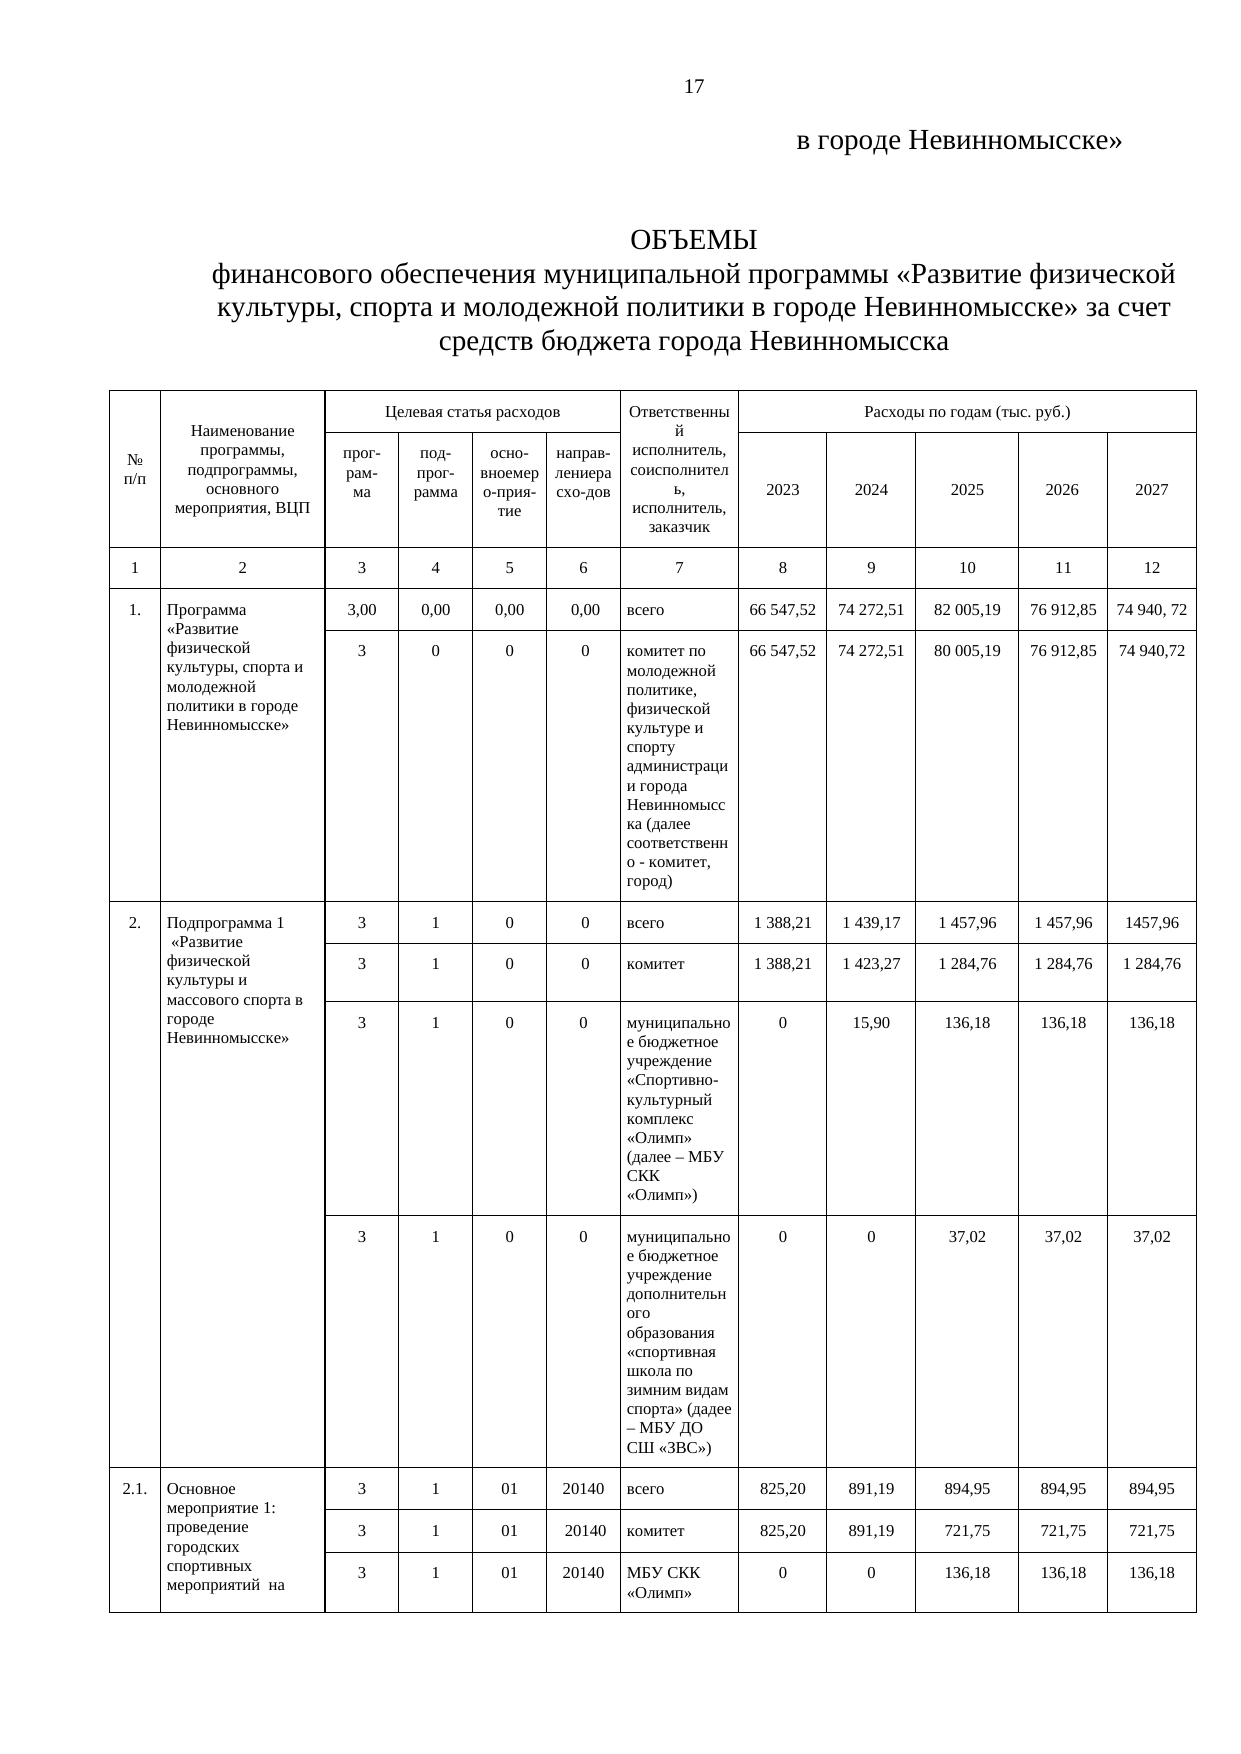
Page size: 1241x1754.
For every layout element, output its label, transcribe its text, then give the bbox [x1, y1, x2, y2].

table_cell 8 [739, 548, 826, 588]
table_cell 76 912,85 [1019, 589, 1107, 629]
table_cell 3 [326, 548, 398, 588]
table_cell комитет [621, 1510, 738, 1552]
table_cell 01 [473, 1553, 546, 1612]
table_cell 3 [326, 631, 398, 901]
table_cell 1 284,76 [1108, 944, 1196, 1001]
table_cell 0 [473, 902, 546, 942]
table_cell 721,75 [916, 1510, 1018, 1552]
table_cell 3 [326, 944, 398, 1001]
table_cell 80 005,19 [916, 631, 1018, 901]
table_cell под-прог- рамма [399, 433, 472, 547]
table_cell 1 284,76 [916, 944, 1018, 1001]
table_cell 0 [473, 1216, 546, 1467]
table_cell 3 [326, 1468, 398, 1509]
text финансового обеспечения муниципальной программы «Развитие физической культуры, спорта и молодежной политики в городе Невинномысске» за счет средств бюджета города Невинномысска [207, 256, 1181, 357]
table_cell 1 [110, 548, 160, 588]
table_cell 10 [916, 548, 1018, 588]
table_cell 37,02 [1108, 1216, 1196, 1467]
table_cell 1 [399, 1216, 472, 1467]
table_header Наименование программы, подпрограммы, основного мероприятия, ВЦП [161, 391, 324, 547]
table_cell 2027 [1108, 433, 1196, 547]
table_cell 0 [547, 631, 620, 901]
table_cell 3,00 [326, 589, 398, 629]
table_cell 0 [473, 1002, 546, 1215]
table_cell 01 [473, 1468, 546, 1509]
text ОБЪЕМЫ [207, 222, 1181, 256]
table_cell 0 [547, 1002, 620, 1215]
table_cell 3 [326, 1510, 398, 1552]
table_cell 136,18 [916, 1002, 1018, 1215]
table_cell 11 [1019, 548, 1107, 588]
table_cell 894,95 [1019, 1468, 1107, 1509]
table_cell 20140 [547, 1553, 620, 1612]
table_cell 0 [547, 902, 620, 942]
table_cell 66 547,52 [739, 589, 826, 629]
table_cell 1457,96 [1108, 902, 1196, 942]
table_cell 825,20 [739, 1510, 826, 1552]
table_cell комитет [621, 944, 738, 1001]
table_cell прог-рам- ма [326, 433, 398, 547]
table_cell Подпрограмма 1 «Развитие физической культуры и массового спорта в городе Невинномысске» [161, 902, 324, 1467]
table_cell 0,00 [399, 589, 472, 629]
table_cell 3 [326, 1553, 398, 1612]
table_cell 136,18 [1108, 1553, 1196, 1612]
table_cell 3 [326, 1216, 398, 1467]
table_cell 2 [161, 548, 324, 588]
table_cell муниципальное бюджетное учреждение «Спортивно-культурный комплекс «Олимп» (далее – МБУ СКК «Олимп») [621, 1002, 738, 1215]
table_cell 15,90 [827, 1002, 915, 1215]
table_cell всего [621, 902, 738, 942]
table_cell 0 [473, 944, 546, 1001]
table_cell 1 [399, 1553, 472, 1612]
table_cell 0,00 [473, 589, 546, 629]
table_cell 12 [1108, 548, 1196, 588]
table_cell 7 [621, 548, 738, 588]
table_cell 9 [827, 548, 915, 588]
table_cell 894,95 [916, 1468, 1018, 1509]
table_cell 0 [739, 1553, 826, 1612]
table_cell 0 [547, 1216, 620, 1467]
table_cell осно-вноемеро-прия-тие [473, 433, 546, 547]
table_cell 0 [827, 1553, 915, 1612]
table_cell Программа «Развитие физической культуры, спорта и молодежной политики в городе Невинномысске» [161, 589, 324, 901]
table_cell 74 940, 72 [1108, 589, 1196, 629]
table_cell 37,02 [916, 1216, 1018, 1467]
table_cell 74 940,72 [1108, 631, 1196, 901]
table_cell 6 [547, 548, 620, 588]
table_cell 5 [473, 548, 546, 588]
table_cell 1 423,27 [827, 944, 915, 1001]
table_cell муниципальное бюджетное учреждение дополнительного образования «спортивная школа по зимним видам спорта» (дадее – МБУ ДО СШ «ЗВС») [621, 1216, 738, 1467]
table_cell 0 [547, 944, 620, 1001]
table_cell 891,19 [827, 1468, 915, 1509]
table_cell 3 [326, 902, 398, 942]
table_cell 2024 [827, 433, 915, 547]
table_cell направ-лениерасхо-дов [547, 433, 620, 547]
table_cell 2. [110, 902, 160, 1467]
table_cell 721,75 [1108, 1510, 1196, 1552]
table_cell 4 [399, 548, 472, 588]
table_cell 2023 [739, 433, 826, 547]
table_header № п/п [110, 391, 160, 547]
table_cell 1 388,21 [739, 944, 826, 1001]
table_cell 136,18 [1108, 1002, 1196, 1215]
table_cell 1 439,17 [827, 902, 915, 942]
table_cell 2.1. [110, 1468, 160, 1612]
table_cell 1. [110, 589, 160, 901]
table_cell 76 912,85 [1019, 631, 1107, 901]
table_cell 894,95 [1108, 1468, 1196, 1509]
table_cell 1 388,21 [739, 902, 826, 942]
table_cell 20140 [547, 1510, 620, 1552]
table_cell 1 457,96 [916, 902, 1018, 942]
table_cell 1 [399, 1002, 472, 1215]
table_cell 74 272,51 [827, 589, 915, 629]
table_header Расходы по годам (тыс. руб.) [739, 391, 1196, 432]
table_cell 136,18 [1019, 1553, 1107, 1612]
table_cell 0 [739, 1216, 826, 1467]
table_cell Основное мероприятие 1: проведение городских спортивных мероприятий на территории города [161, 1468, 324, 1612]
table_cell всего [621, 589, 738, 629]
table_cell 66 547,52 [739, 631, 826, 901]
table_cell 825,20 [739, 1468, 826, 1509]
table_cell всего [621, 1468, 738, 1509]
table_cell 1 457,96 [1019, 902, 1107, 942]
table_cell 2026 [1019, 433, 1107, 547]
table_cell 01 [473, 1510, 546, 1552]
table_cell 0 [739, 1002, 826, 1215]
table_cell 1 284,76 [1019, 944, 1107, 1001]
table_cell 20140 [547, 1468, 620, 1509]
text в городе Невинномысске» [738, 122, 1181, 155]
table_cell 891,19 [827, 1510, 915, 1552]
table_cell 0 [827, 1216, 915, 1467]
table_cell 136,18 [916, 1553, 1018, 1612]
table_cell 1 [399, 1510, 472, 1552]
table_cell 37,02 [1019, 1216, 1107, 1467]
table_cell 2025 [916, 433, 1018, 547]
table_cell комитет по молодежной политике, физической культуре и спорту администрации города Невинномысска (далее соответственно - комитет, город) [621, 631, 738, 901]
table_cell 3 [326, 1002, 398, 1215]
table_cell 721,75 [1019, 1510, 1107, 1552]
table_cell 0 [473, 631, 546, 901]
table_header Ответственный исполнитель, соисполнитель, исполнитель, заказчик [621, 391, 738, 547]
table_cell МБУ СКК «Олимп» [621, 1553, 738, 1612]
table_cell 0 [399, 631, 472, 901]
table_cell 136,18 [1019, 1002, 1107, 1215]
table_cell 1 [399, 902, 472, 942]
table_cell 0,00 [547, 589, 620, 629]
table_header Целевая статья расходов [326, 391, 620, 432]
table_cell 1 [399, 944, 472, 1001]
table_cell 82 005,19 [916, 589, 1018, 629]
table_cell 74 272,51 [827, 631, 915, 901]
table_cell 1 [399, 1468, 472, 1509]
